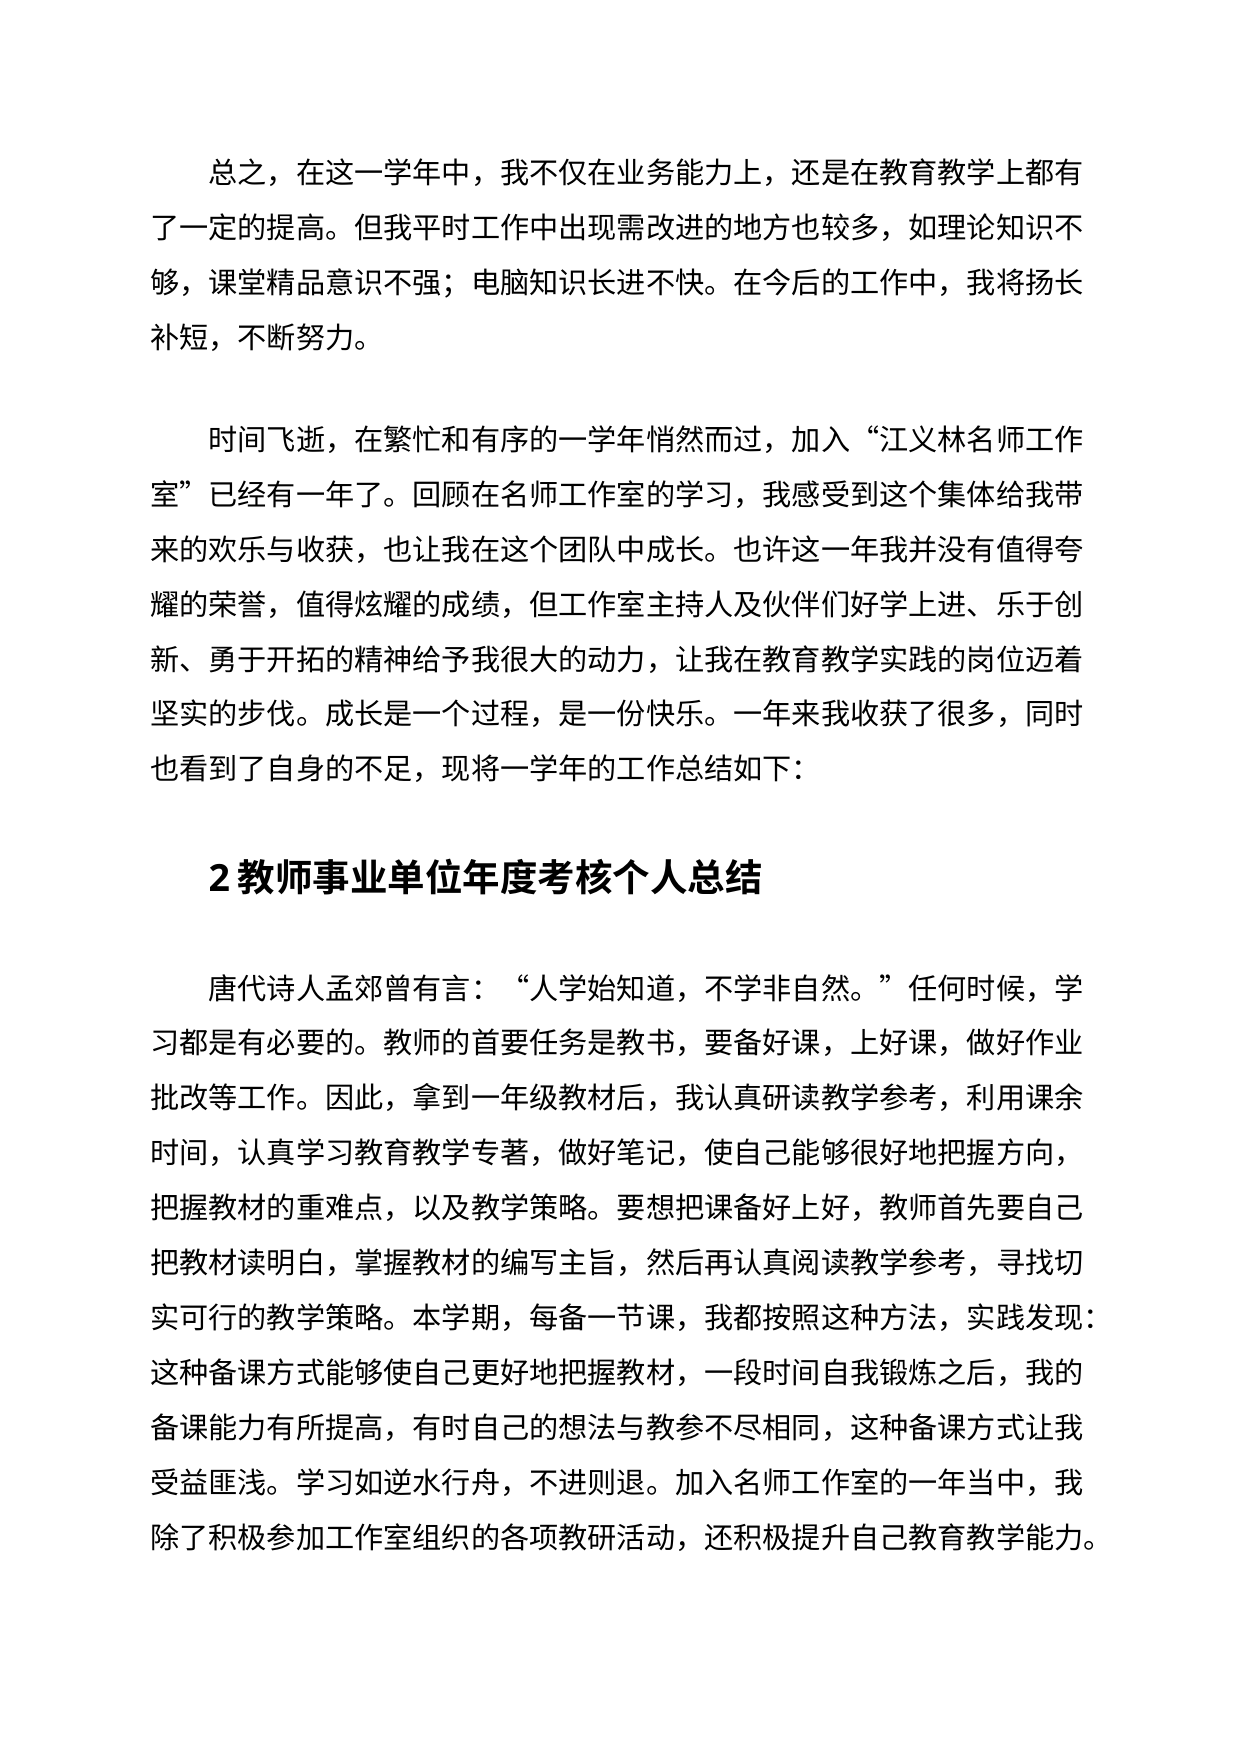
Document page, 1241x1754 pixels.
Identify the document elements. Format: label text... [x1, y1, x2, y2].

text 2教师事业单位年度考核个人总结 [150, 848, 1090, 902]
text 总之，在这一学年中，我不仅在业务能力上，还是在教育教学上都有了一定的提高。但我平时工作中出现需改进的地方也较多，如理论知识不够，课堂精品意识不强；电脑知识长进不快。在今后的工作中，我将扬长补短，不断努力。 [150, 150, 1090, 357]
text 唐代诗人孟郊曾有言：“人学始知道，不学非自然。”任何时候，学习都是有必要的。教师的首要任务是教书，要备好课，上好课，做好作业批改等工作。因此，拿到一年级教材后，我认真研读教学参考，利用课余时间，认真学习教育教学专著，做好笔记，使自己能够很好地把握方向，把握教材的重难点，以及教学策略。要想把课备好上好，教师首先要自己把教材读明白，掌握教材的编写主旨，然后再认真阅读教学参考，寻找切实可行的教学策略。本学期，每备一节课，我都按照这种方法，实践发现：这种备课方式能够使自己更好地把握教材，一段时间自我锻炼之后，我的备课能力有所提高，有时自己的想法与教参不尽相同，这种备课方式让我受益匪浅。学习如逆水行舟，不进则退。加入名师工作室的一年当中，我除了积极参加工作室组织的各项教研活动，还积极提升自己教育教学能力。 [150, 965, 1090, 1556]
text 时间飞逝，在繁忙和有序的一学年悄然而过，加入“江义林名师工作室”已经有一年了。回顾在名师工作室的学习，我感受到这个集体给我带来的欢乐与收获，也让我在这个团队中成长。也许这一年我并没有值得夸耀的荣誉，值得炫耀的成绩，但工作室主持人及伙伴们好学上进、乐于创新、勇于开拓的精神给予我很大的动力，让我在教育教学实践的岗位迈着坚实的步伐。成长是一个过程，是一份快乐。一年来我收获了很多，同时也看到了自身的不足，现将一学年的工作总结如下： [150, 416, 1090, 788]
